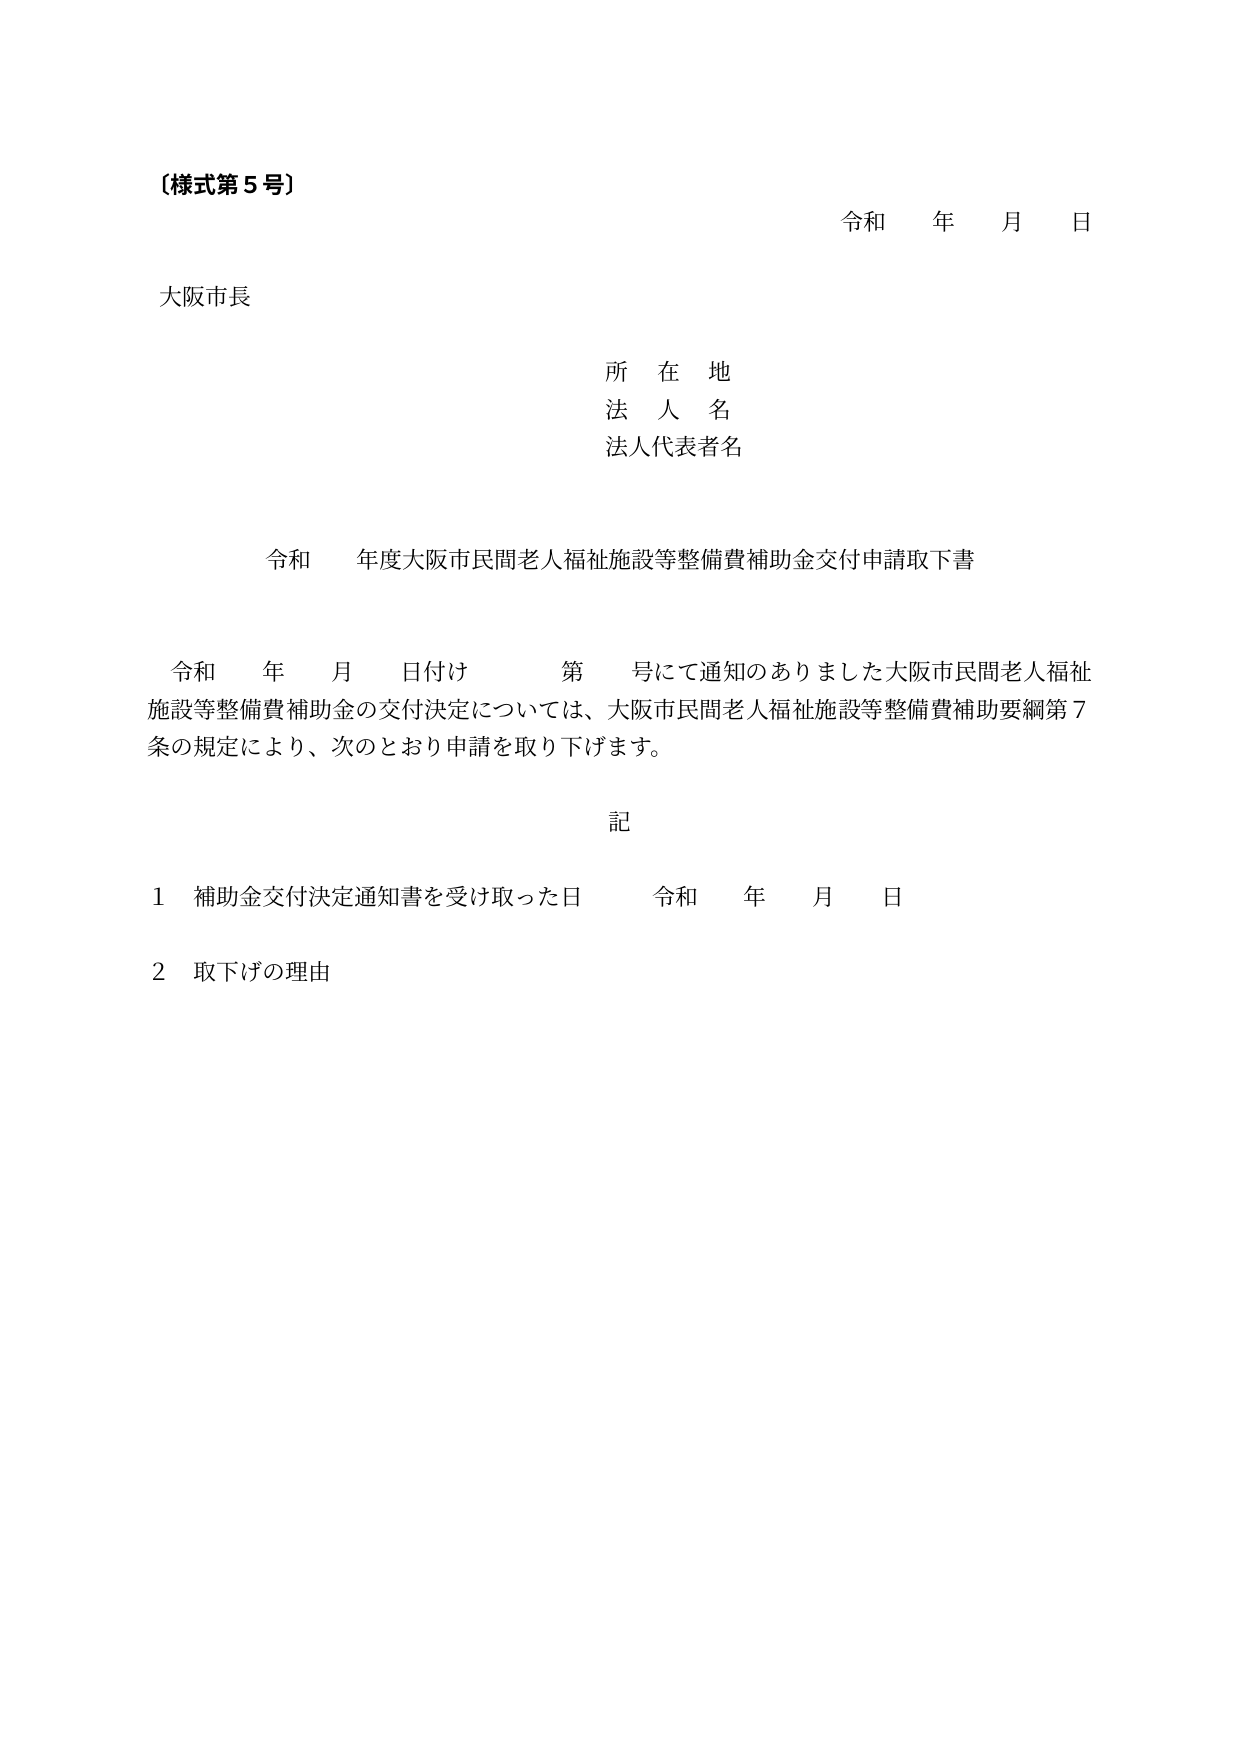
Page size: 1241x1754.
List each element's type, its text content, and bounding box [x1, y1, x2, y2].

text 法 人 名 [148, 389, 1092, 427]
text １ 補助金交付決定通知書を受け取った日 令和 年 月 日 [148, 877, 1092, 914]
text 大阪市長 [148, 277, 1092, 314]
text 令和 年 月 日付け 第 号にて通知のありました大阪市民間老人福祉施設等整備費補助金の交付決定については、大阪市民間老人福祉施設等整備費補助要綱第７条の規定により、次のとおり申請を取り下げます。 [148, 652, 1092, 764]
text 令和 年度大阪市民間老人福祉施設等整備費補助金交付申請取下書 [148, 539, 1092, 577]
text ２ 取下げの理由 [148, 952, 1092, 989]
text 令和 年 月 日 [148, 202, 1092, 239]
text 所 在 地 [148, 352, 1092, 389]
text 〔様式第５号〕 [148, 164, 1092, 202]
text 記 [148, 802, 1092, 839]
text 法人代表者名 [148, 427, 1092, 464]
